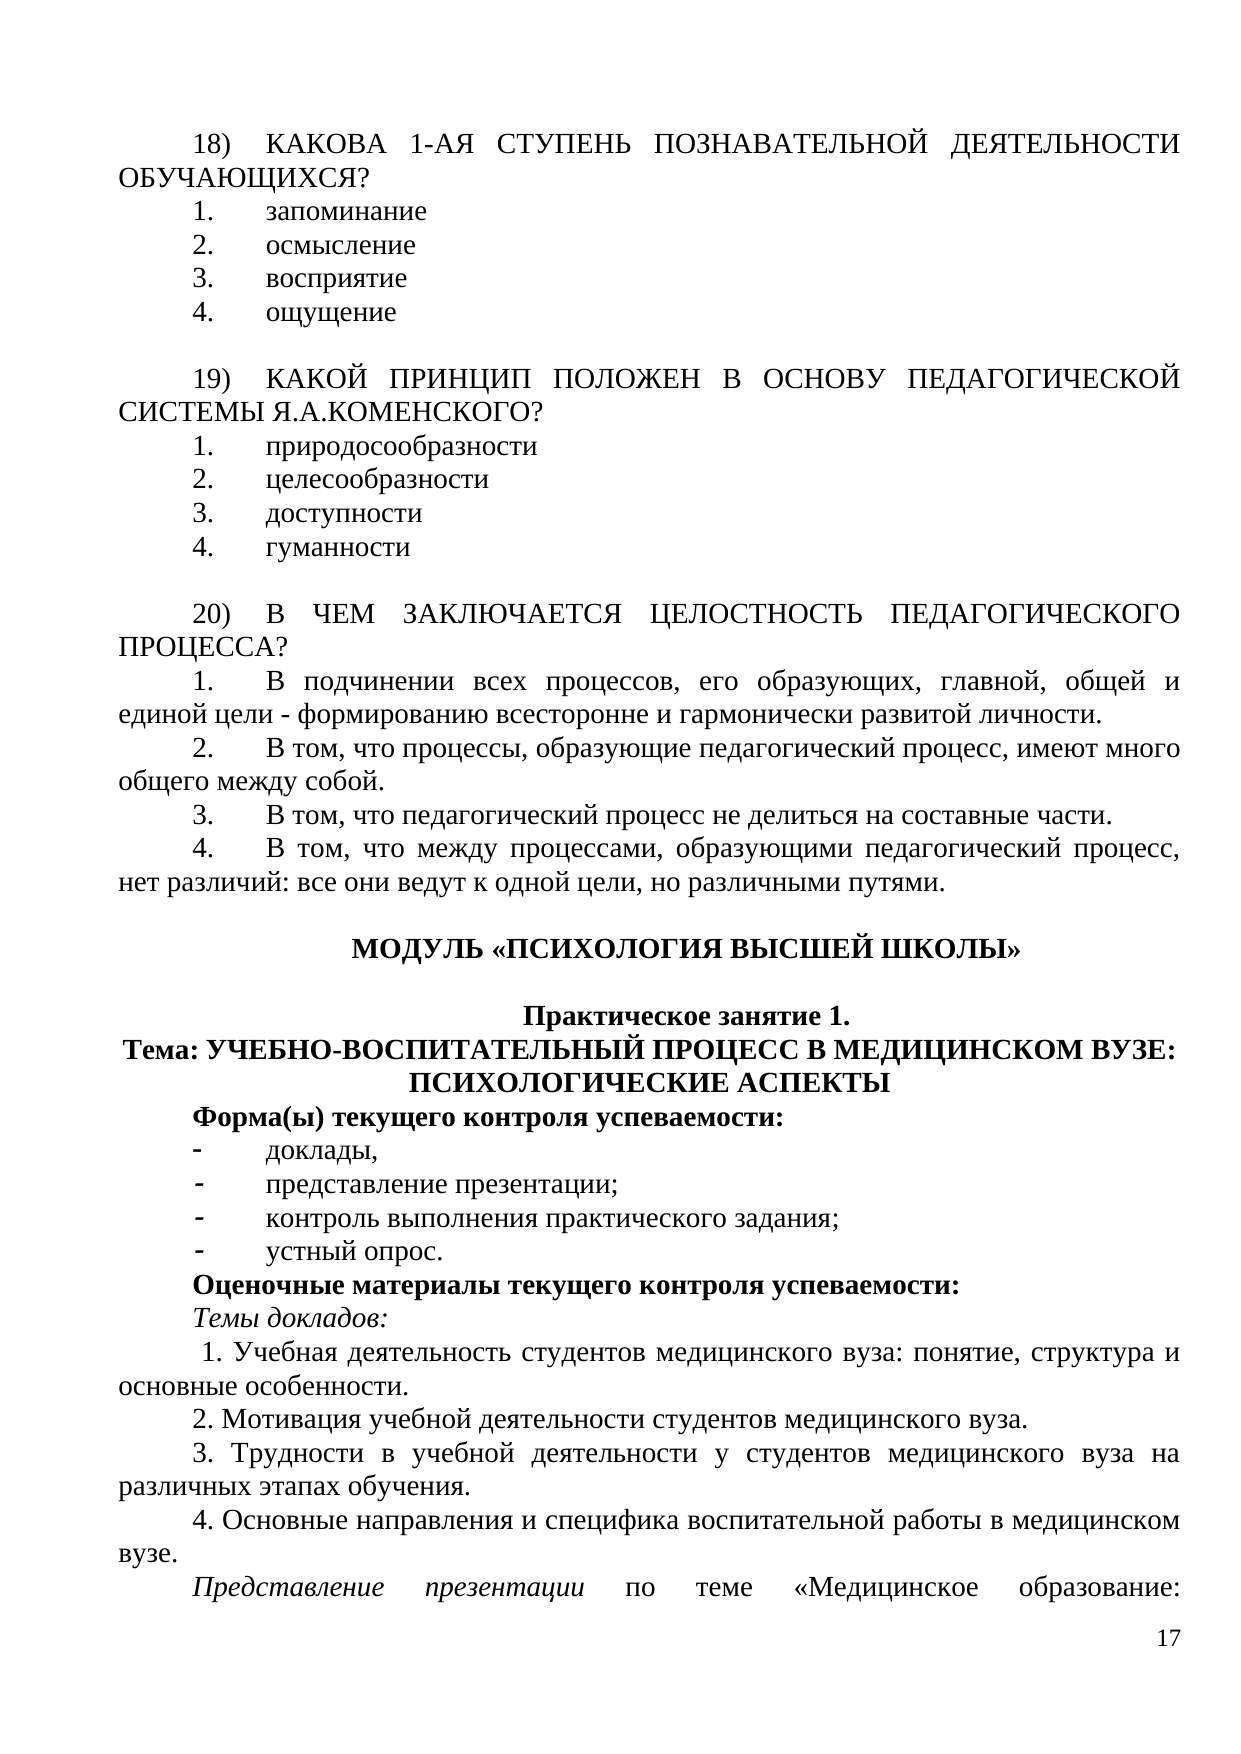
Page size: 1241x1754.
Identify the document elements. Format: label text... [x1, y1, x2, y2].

text 1. запоминание [118, 193, 1181, 227]
text 1. Учебная деятельность студентов медицинского вуза: понятие, структура и основные особенности. [118, 1334, 1181, 1401]
text Темы докладов: [118, 1301, 1181, 1334]
text 1. В подчинении всех процессов, его образующих, главной, общей и единой цели - формированию всесторонне и гармонически развитой личности. [118, 663, 1181, 730]
list представление презентации; [118, 1166, 1181, 1200]
text Форма(ы) текущего контроля успеваемости: [118, 1099, 1181, 1132]
text Практическое занятие 1. [118, 998, 1181, 1032]
text 4. ощущение [118, 294, 1181, 327]
text Оценочные материалы текущего контроля успеваемости: [118, 1267, 1181, 1301]
list 4. Основные направления и специфика воспитательной работы в медицинском вузе. [118, 1502, 1181, 1569]
text 18) КАКОВА 1-АЯ СТУПЕНЬ ПОЗНАВАТЕЛЬНОЙ ДЕЯТЕЛЬНОСТИ ОБУЧАЮЩИХСЯ? [118, 126, 1181, 193]
text 3. доступности [118, 495, 1181, 529]
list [118, 1569, 1181, 1602]
text 3. В том, что педагогический процесс не делиться на составные части. [118, 797, 1181, 831]
text 3. Трудности в учебной деятельности у студентов медицинского вуза на различных этапах обучения. [118, 1435, 1181, 1502]
text 4. В том, что между процессами, образующими педагогический процесс, нет различий: все они ведут к одной цели, но различными путями. [118, 831, 1181, 898]
list устный опрос. [118, 1233, 1181, 1267]
list контроль выполнения практического задания; [118, 1200, 1181, 1233]
list МОДУЛЬ «ПСИХОЛОГИЯ ВЫСШЕЙ ШКОЛЫ» [118, 931, 1181, 965]
text 3. восприятие [118, 260, 1181, 294]
list доклады, [118, 1132, 1181, 1166]
text 19) КАКОЙ ПРИНЦИП ПОЛОЖЕН В ОСНОВУ ПЕДАГОГИЧЕСКОЙ СИСТЕМЫ Я.А.КОМЕНСКОГО? [118, 361, 1181, 428]
text 2. Мотивация учебной деятельности студентов медицинского вуза. [118, 1401, 1181, 1435]
text Тема: УЧЕБНО-ВОСПИТАТЕЛЬНЫЙ ПРОЦЕСС В МЕДИЦИНСКОМ ВУЗЕ: ПСИХОЛОГИЧЕСКИЕ АСПЕКТЫ [118, 1032, 1181, 1099]
text 2. целесообразности [118, 462, 1181, 495]
text 1. природосообразности [118, 428, 1181, 462]
text 2. В том, что процессы, образующие педагогический процесс, имеют много общего между собой. [118, 730, 1181, 797]
text 4. гуманности [118, 529, 1181, 562]
text 20) В ЧЕМ ЗАКЛЮЧАЕТСЯ ЦЕЛОСТНОСТЬ ПЕДАГОГИЧЕСКОГО ПРОЦЕССА? [118, 596, 1181, 663]
text 2. осмысление [118, 227, 1181, 260]
